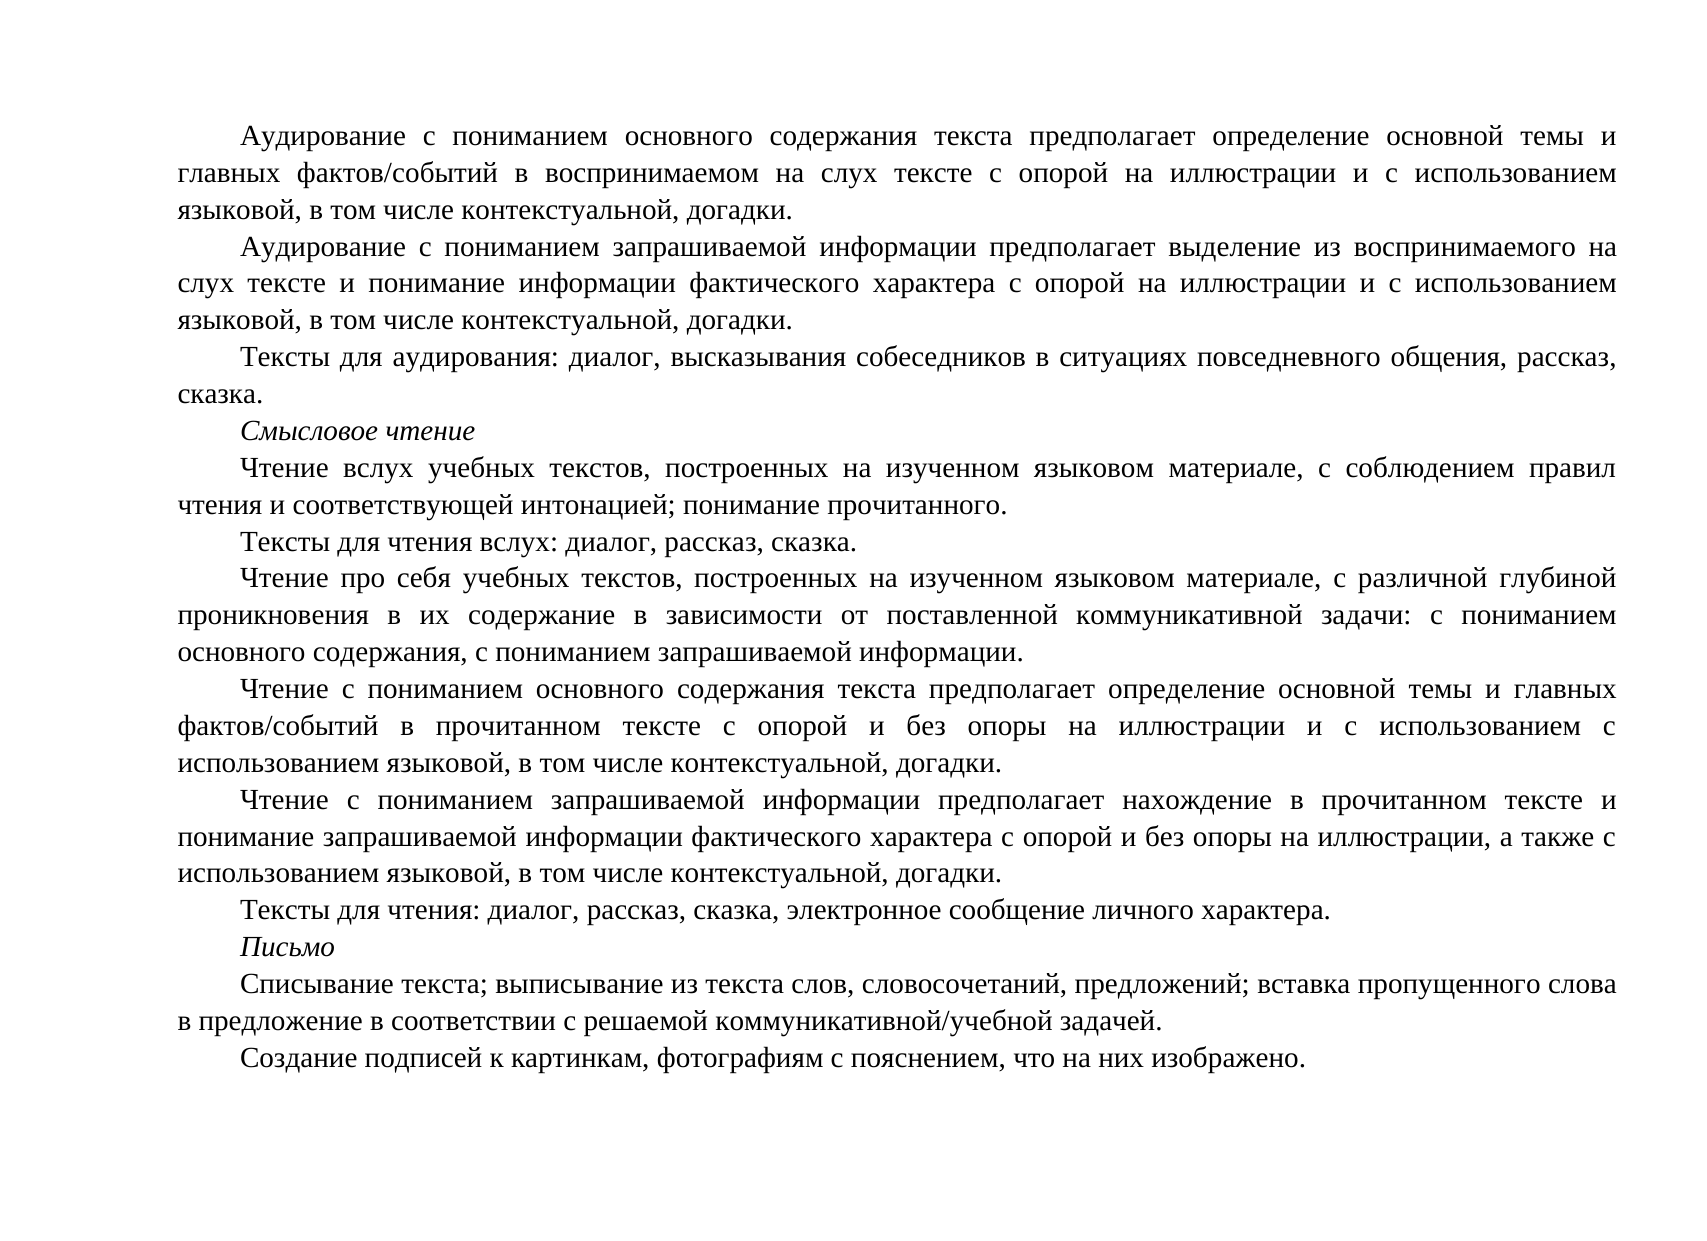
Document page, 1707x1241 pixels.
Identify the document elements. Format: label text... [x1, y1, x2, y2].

text Тексты для чтения вслух: диалог, рассказ, сказка. [177, 524, 1618, 557]
text Тексты для чтения: диалог, рассказ, сказка, электронное сообщение личного характера. [177, 892, 1618, 926]
text Чтение вслух учебных текстов, построенных на изученном языковом материале, с соблюдением правил чтения и соответствующей интонацией; понимание прочитанного. [177, 450, 1618, 520]
text Аудирование с пониманием запрашиваемой информации предполагает выделение из воспринимаемого на слух тексте и понимание информации фактического характера с опорой на иллюстрации и с использованием языковой, в том числе контекстуальной, догадки. [177, 229, 1618, 336]
text Письмо [177, 929, 1618, 963]
text Чтение про себя учебных текстов, построенных на изученном языковом материале, с различной глубиной проникновения в их содержание в зависимости от поставленной коммуникативной задачи: с пониманием основного содержания, с пониманием запрашиваемой информации. [177, 561, 1618, 668]
text Аудирование с пониманием основного содержания текста предполагает определение основной темы и главных фактов/событий в воспринимаемом на слух тексте с опорой на иллюстрации и с использованием языковой, в том числе контекстуальной, догадки. [177, 118, 1618, 225]
text Чтение с пониманием запрашиваемой информации предполагает нахождение в прочитанном тексте и понимание запрашиваемой информации фактического характера с опорой и без опоры на иллюстрации, а также с использованием языковой, в том числе контекстуальной, догадки. [177, 782, 1618, 889]
text Создание подписей к картинкам, фотографиям с пояснением, что на них изображено. [177, 1040, 1618, 1073]
text Смысловое чтение [177, 413, 1618, 447]
text Чтение с пониманием основного содержания текста предполагает определение основной темы и главных фактов/событий в прочитанном тексте с опорой и без опоры на иллюстрации и с использованием с использованием языковой, в том числе контекстуальной, догадки. [177, 671, 1618, 778]
text Тексты для аудирования: диалог, высказывания собеседников в ситуациях повседневного общения, рассказ, сказка. [177, 339, 1618, 410]
text Списывание текста; выписывание из текста слов, словосочетаний, предложений; вставка пропущенного слова в предложение в соответствии с решаемой коммуникативной/учебной задачей. [177, 966, 1618, 1037]
